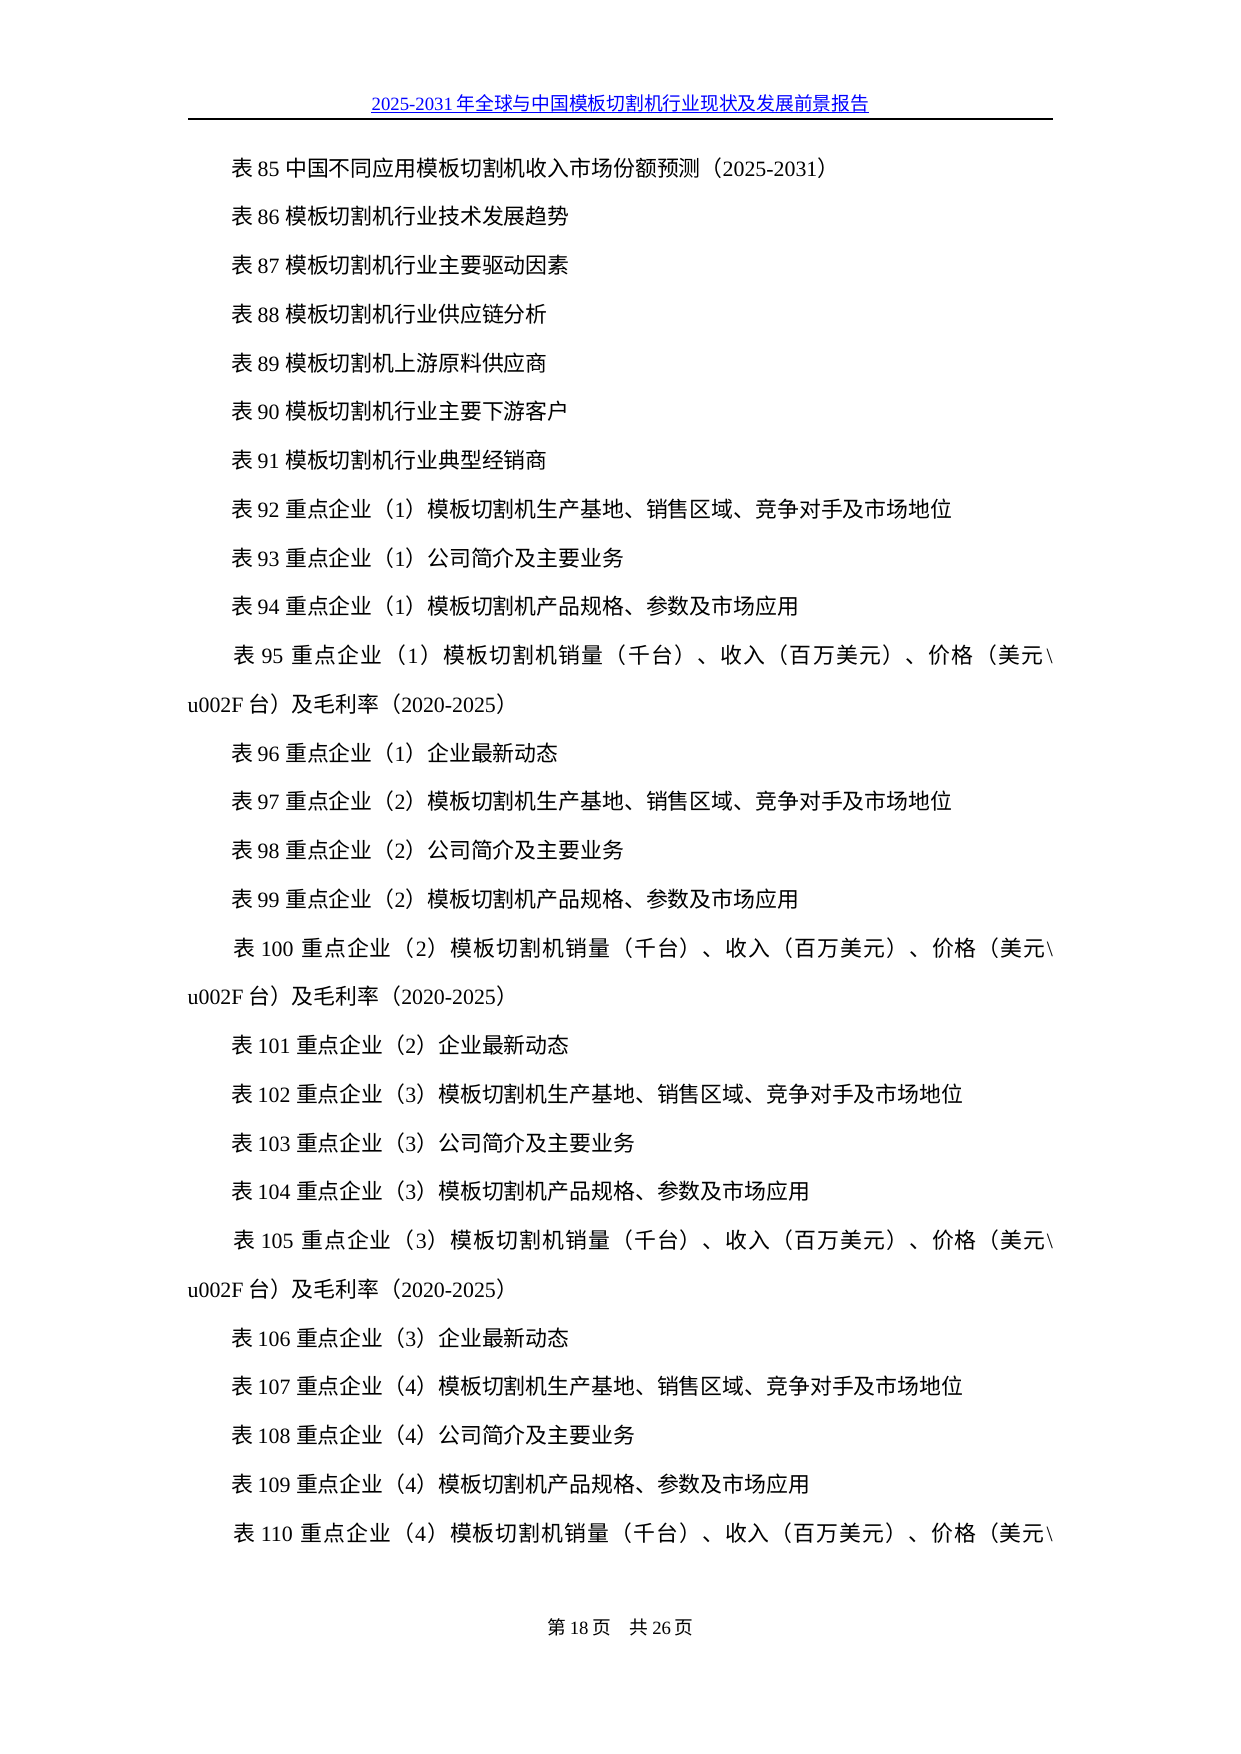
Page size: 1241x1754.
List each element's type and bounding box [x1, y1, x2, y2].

text [187, 150, 1053, 1548]
